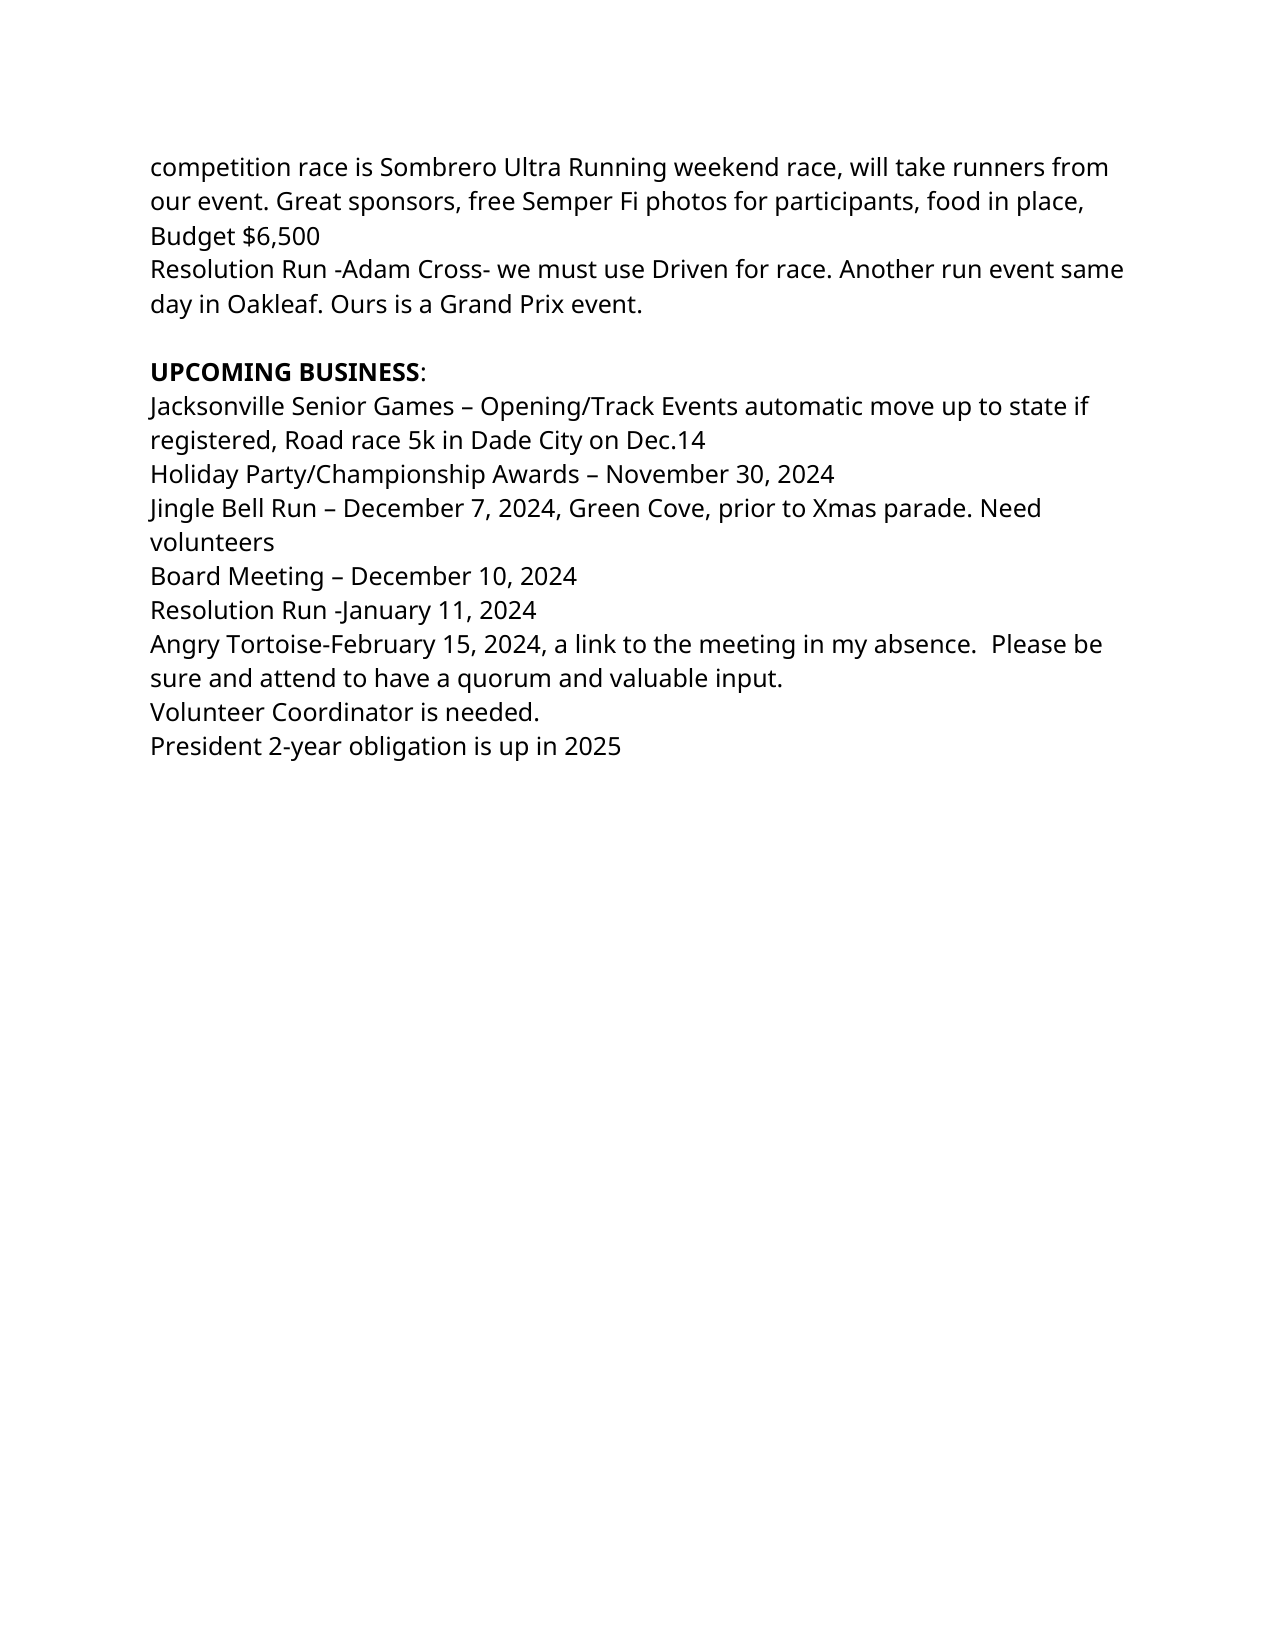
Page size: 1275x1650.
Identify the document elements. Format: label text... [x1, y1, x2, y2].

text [150, 150, 1125, 252]
text Jingle Bell Run – December 7, 2024, Green Cove, prior to Xmas parade. Need volunteers [150, 491, 1125, 559]
text Resolution Run -Adam Cross- we must use Driven for race. Another run event same day in Oakleaf. Ours is a Grand Prix event. [150, 252, 1125, 320]
text Jacksonville Senior Games – Opening/Track Events automatic move up to state if registered, Road race 5k in Dade City on Dec.14 [150, 388, 1125, 457]
text Board Meeting – December 10, 2024 [150, 559, 1125, 593]
text Holiday Party/Championship Awards – November 30, 2024 [150, 457, 1125, 491]
text UPCOMING BUSINESS: [150, 354, 1125, 388]
text President 2-year obligation is up in 2025 [150, 729, 1125, 763]
text Resolution Run -January 11, 2024 [150, 593, 1125, 627]
text Volunteer Coordinator is needed. [150, 695, 1125, 729]
text Angry Tortoise-February 15, 2024, a link to the meeting in my absence. Please be sure and attend to have a quorum and valuable input. [150, 627, 1125, 695]
